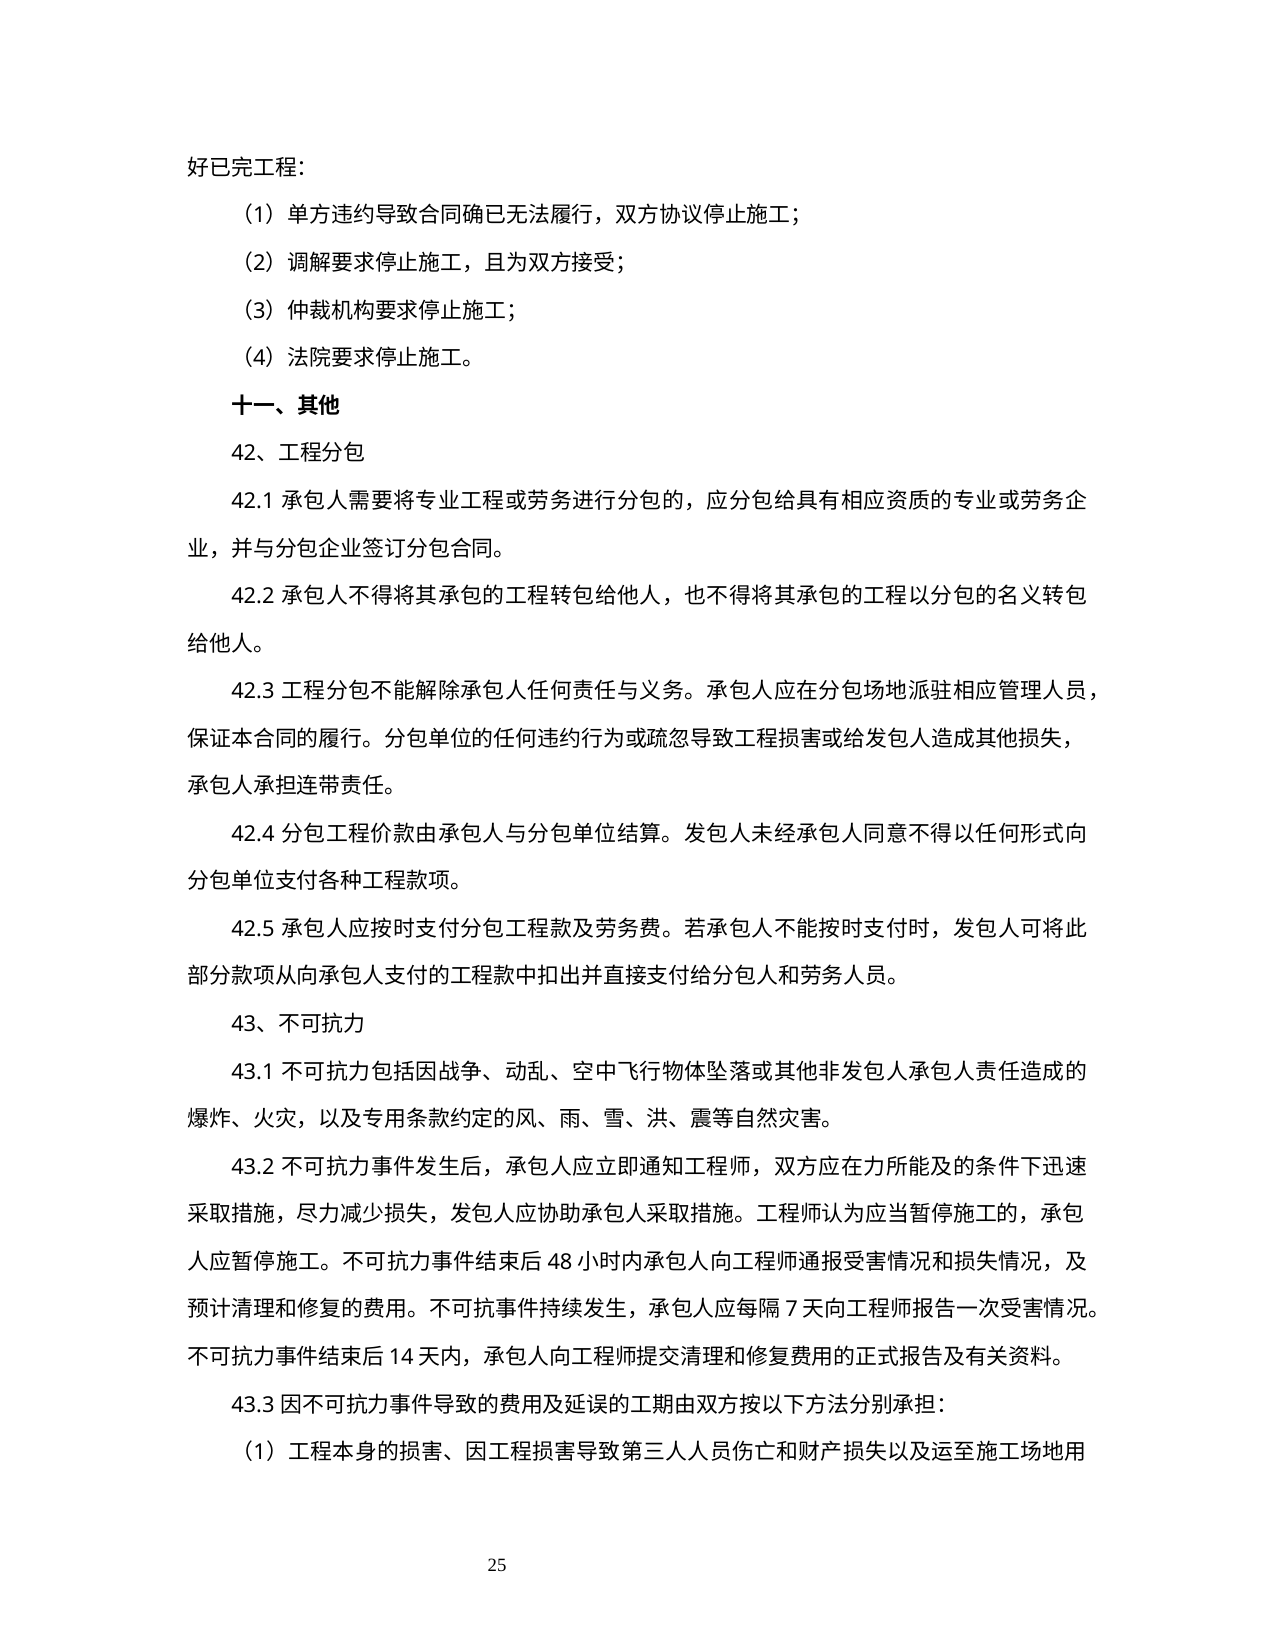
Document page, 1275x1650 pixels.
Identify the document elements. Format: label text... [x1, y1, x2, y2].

text （2）调解要求停止施工，且为双方接受； [187, 245, 1088, 277]
text 43.1 不可抗力包括因战争、动乱、空中飞行物体坠落或其他非发包人承包人责任造成的爆炸、火灾，以及专用条款约定的风、雨、雪、洪、震等自然灾害。 [187, 1054, 1088, 1133]
text 42.1 承包人需要将专业工程或劳务进行分包的，应分包给具有相应资质的专业或劳务企业，并与分包企业签订分包合同。 [187, 483, 1088, 562]
text （3）仲裁机构要求停止施工； [187, 293, 1088, 324]
text 42.2 承包人不得将其承包的工程转包给他人，也不得将其承包的工程以分包的名义转包给他人。 [187, 578, 1088, 657]
text 43、不可抗力 [187, 1006, 1088, 1038]
text 42、工程分包 [187, 435, 1088, 467]
text （1）单方违约导致合同确已无法履行，双方协议停止施工； [187, 197, 1088, 229]
text 43.2 不可抗力事件发生后，承包人应立即通知工程师，双方应在力所能及的条件下迅速采取措施，尽力减少损失，发包人应协助承包人采取措施。工程师认为应当暂停施工的，承包人应暂停施工。不可抗力事件结束后48小时内承包人向工程师通报受害情况和损失情况，及预计清理和修复的费用。不可抗事件持续发生，承包人应每隔7天向工程师报告一次受害情况。不可抗力事件结束后14天内，承包人向工程师提交清理和修复费用的正式报告及有关资料。 [187, 1149, 1088, 1371]
text 42.5 承包人应按时支付分包工程款及劳务费。若承包人不能按时支付时，发包人可将此部分款项从向承包人支付的工程款中扣出并直接支付给分包人和劳务人员。 [187, 911, 1088, 990]
text 42.3 工程分包不能解除承包人任何责任与义务。承包人应在分包场地派驻相应管理人员，保证本合同的履行。分包单位的任何违约行为或疏忽导致工程损害或给发包人造成其他损失，承包人承担连带责任。 [187, 673, 1088, 800]
text 42.4 分包工程价款由承包人与分包单位结算。发包人未经承包人同意不得以任何形式向分包单位支付各种工程款项。 [187, 816, 1088, 895]
text （4）法院要求停止施工。 [187, 340, 1088, 372]
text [187, 150, 1088, 182]
text 43.3 因不可抗力事件导致的费用及延误的工期由双方按以下方法分别承担： [187, 1387, 1088, 1418]
text 十一、其他 [187, 388, 1088, 419]
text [187, 1434, 1088, 1466]
